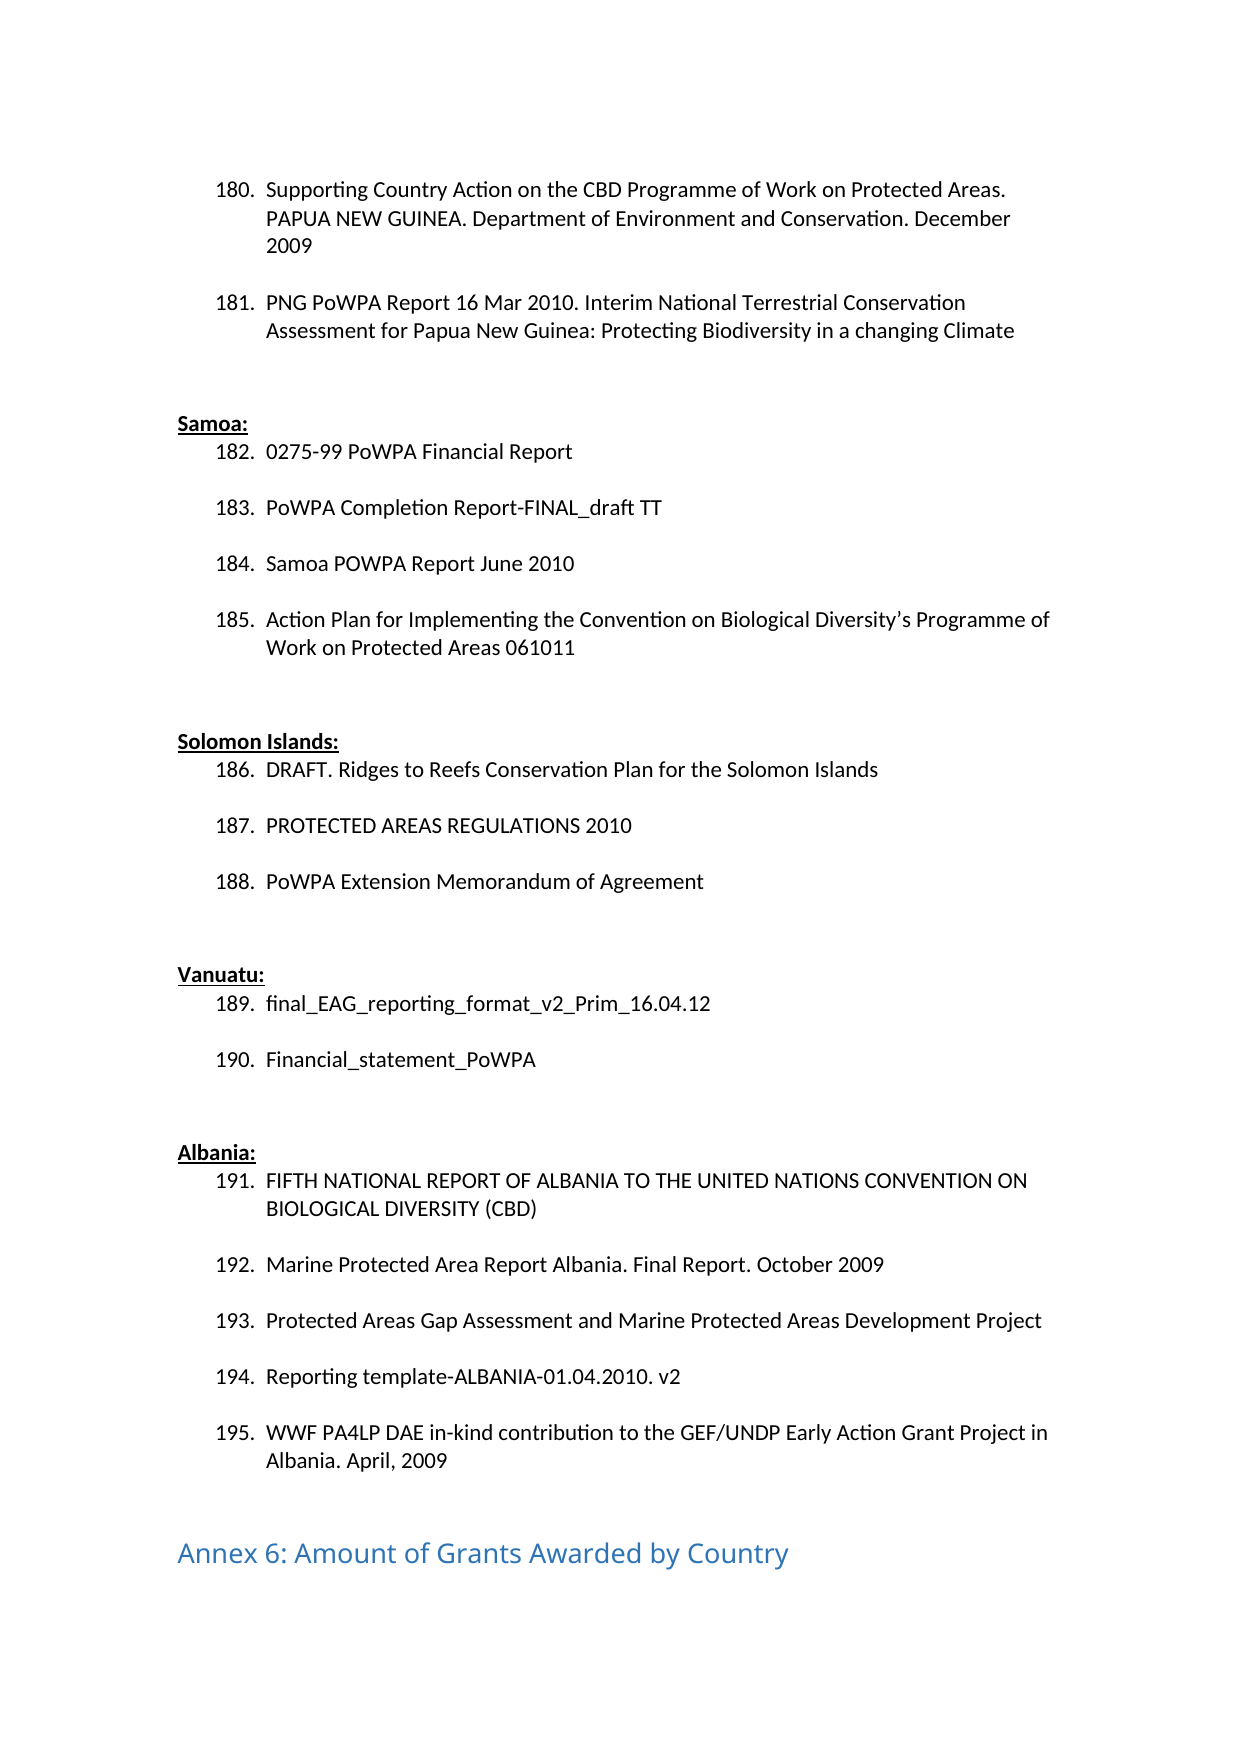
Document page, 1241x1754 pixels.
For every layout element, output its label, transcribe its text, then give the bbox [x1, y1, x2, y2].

text Samoa: [177, 409, 1063, 437]
list Samoa POWPA Report June 2010 [215, 549, 1063, 577]
list FIFTH NATIONAL REPORT OF ALBANIA TO THE UNITED NATIONS CONVENTION ON BIOLOGICAL DIVERSITY (CBD) [215, 1166, 1063, 1222]
list final_EAG_reporting_format_v2_Prim_16.04.12 [215, 989, 1063, 1017]
text Solomon Islands: [177, 727, 1063, 755]
list PROTECTED AREAS REGULATIONS 2010 [215, 811, 1063, 839]
list Action Plan for Implementing the Convention on Biological Diversity’s Programme of Work on Protected Areas 061011 [215, 605, 1063, 661]
list PoWPA Extension Memorandum of Agreement [215, 867, 1063, 895]
list Financial_statement_PoWPA [215, 1045, 1063, 1073]
list Supporting Country Action on the CBD Programme of Work on Protected Areas. PAPUA NEW GUINEA. Department of Environment and Conservation. December 2009 [215, 176, 1063, 260]
text Vanuatu: [177, 961, 1063, 989]
subtitle Annex 6: Amount of Grants Awarded by Country [177, 1535, 1063, 1572]
list WWF PA4LP DAE in-kind contribution to the GEF/UNDP Early Action Grant Project in Albania. April, 2009 [215, 1418, 1063, 1474]
list Reporting template-ALBANIA-01.04.2010. v2 [215, 1362, 1063, 1390]
list Protected Areas Gap Assessment and Marine Protected Areas Development Project [215, 1306, 1063, 1334]
text Albania: [177, 1138, 1063, 1166]
list PNG PoWPA Report 16 Mar 2010. Interim National Terrestrial Conservation Assessment for Papua New Guinea: Protecting Biodiversity in a changing Climate [215, 288, 1063, 344]
list 0275-99 PoWPA Financial Report [215, 437, 1063, 465]
list Marine Protected Area Report Albania. Final Report. October 2009 [215, 1250, 1063, 1278]
list PoWPA Completion Report-FINAL_draft TT [215, 493, 1063, 521]
list DRAFT. Ridges to Reefs Conservation Plan for the Solomon Islands [215, 755, 1063, 783]
